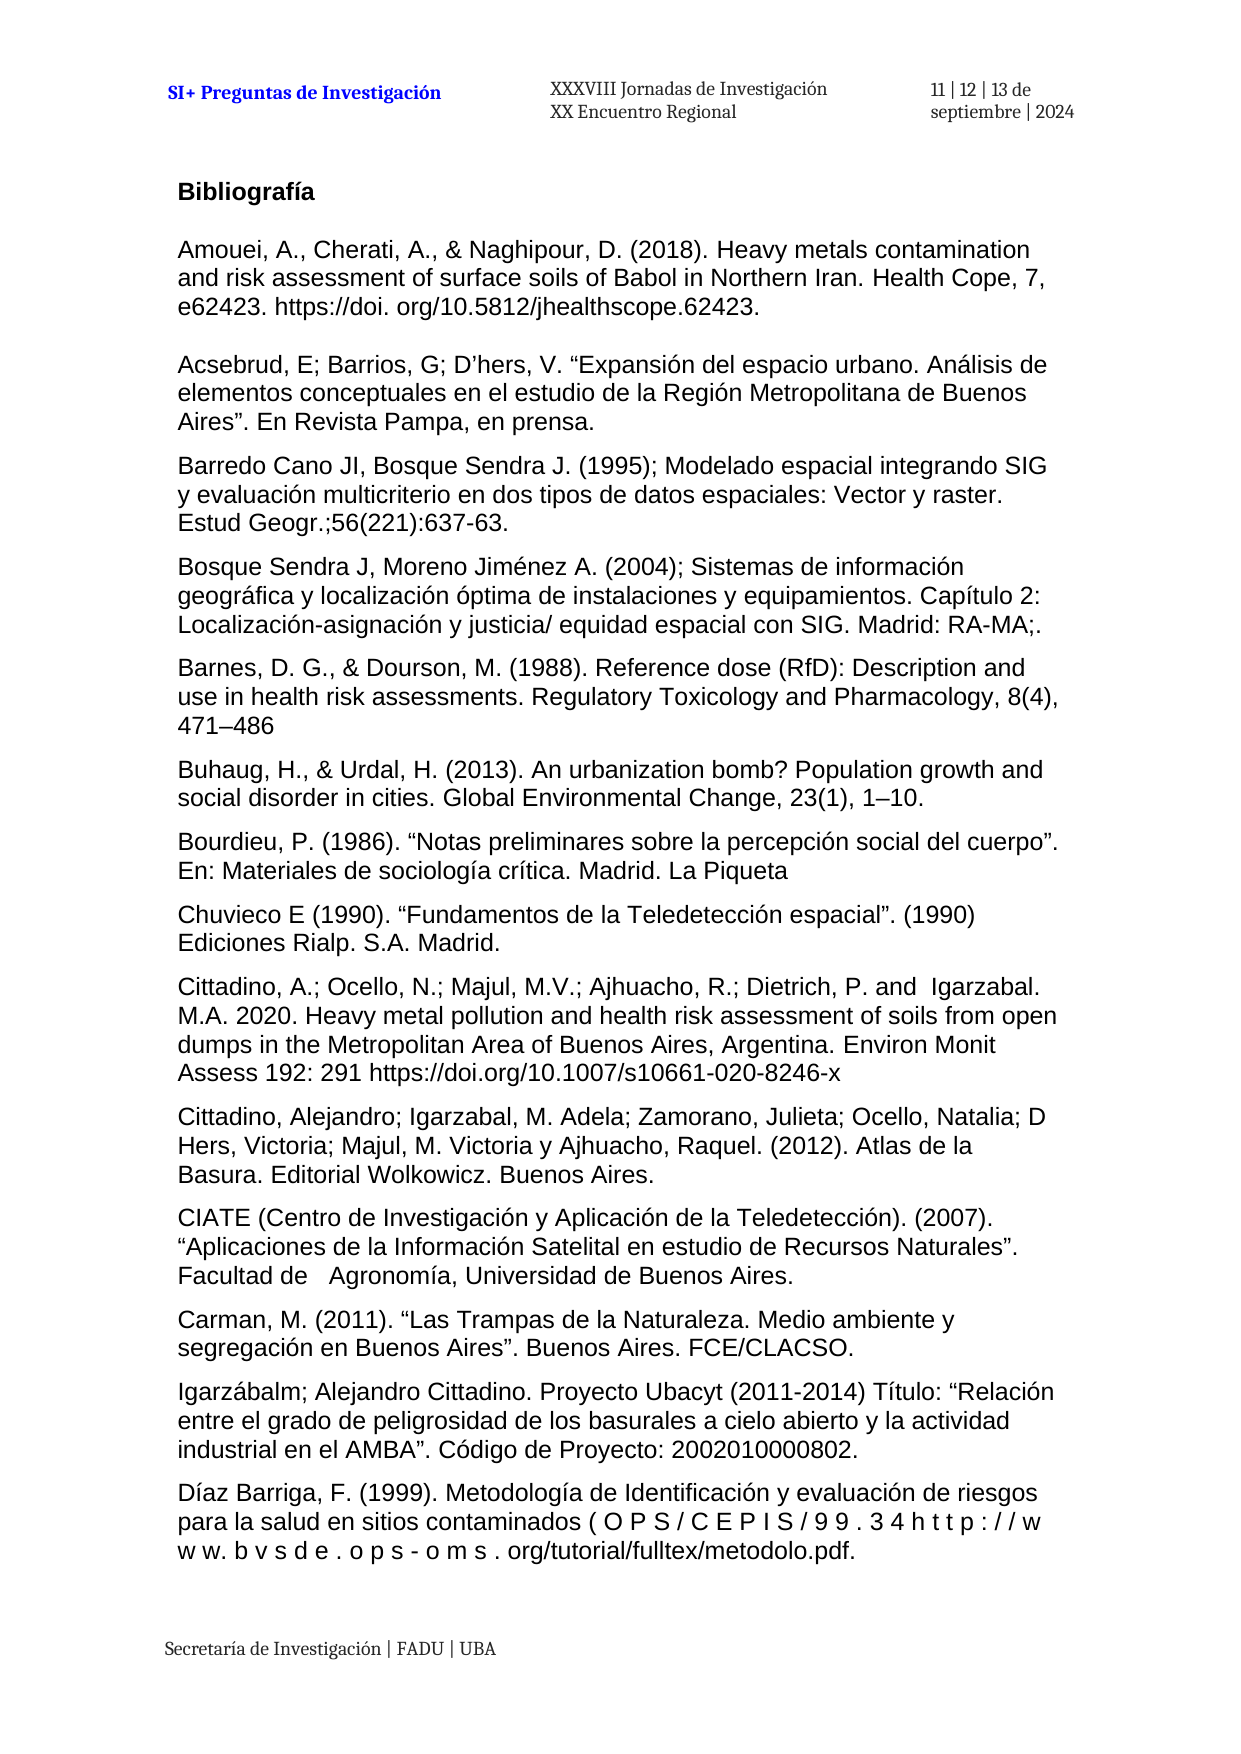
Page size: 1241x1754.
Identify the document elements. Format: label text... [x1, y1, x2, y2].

text Bourdieu, P. (1986). “Notas preliminares sobre la percepción social del cuerpo”. En: Materiales de sociología crítica. Madrid. La Piqueta [177, 827, 1063, 885]
text Carman, M. (2011). “Las Trampas de la Naturaleza. Medio ambiente y segregación en Buenos Aires”. Buenos Aires. FCE/CLACSO. [177, 1305, 1063, 1362]
text Cittadino, Alejandro; Igarzabal, M. Adela; Zamorano, Julieta; Ocello, Natalia; D Hers, Victoria; Majul, M. Victoria y Ajhuacho, Raquel. (2012). Atlas de la Basura. Editorial Wolkowicz. Buenos Aires. [177, 1102, 1063, 1188]
text Barredo Cano JI, Bosque Sendra J. (1995); Modelado espacial integrando SIG y evaluación multicriterio en dos tipos de datos espaciales: Vector y raster. Estud Geogr.;56(221):637-63. [177, 451, 1063, 537]
text Buhaug, H., & Urdal, H. (2013). An urbanization bomb? Population growth and social disorder in cities. Global Environmental Change, 23(1), 1–10. [177, 755, 1063, 812]
text Igarzábalm; Alejandro Cittadino. Proyecto Ubacyt (2011-2014) Título: “Relación entre el grado de peligrosidad de los basurales a cielo abierto y la actividad industrial en el AMBA”. Código de Proyecto: 2002010000802. [177, 1377, 1063, 1463]
text Barnes, D. G., & Dourson, M. (1988). Reference dose (RfD): Description and use in health risk assessments. Regulatory Toxicology and Pharmacology, 8(4), 471–486 [177, 653, 1063, 740]
text CIATE (Centro de Investigación y Aplicación de la Teledetección). (2007). “Aplicaciones de la Información Satelital en estudio de Recursos Naturales”. Facultad de Agronomía, Universidad de Buenos Aires. [177, 1203, 1063, 1290]
text Bibliografía [177, 177, 1063, 235]
text Díaz Barriga, F. (1999). Metodología de Identificación y evaluación de riesgos para la salud en sitios contaminados ( O P S / C E P I S / 9 9 . 3 4 h t t p : / / w w w. b v s d e . o p s - o m s . org/tutorial/fulltex/metodolo.pdf. [177, 1478, 1063, 1565]
text Chuvieco E (1990). “Fundamentos de la Teledetección espacial”. (1990) Ediciones Rialp. S.A. Madrid. [177, 900, 1063, 957]
text Acsebrud, E; Barrios, G; D’hers, V. “Expansión del espacio urbano. Análisis de elementos conceptuales en el estudio de la Región Metropolitana de Buenos Aires”. En Revista Pampa, en prensa. [177, 350, 1063, 436]
text Cittadino, A.; Ocello, N.; Majul, M.V.; Ajhuacho, R.; Dietrich, P. and Igarzabal. M.A. 2020. Heavy metal pollution and health risk assessment of soils from open dumps in the Metropolitan Area of Buenos Aires, Argentina. Environ Monit Assess 192: 291 https://doi.org/10.1007/s10661-020-8246-x [177, 972, 1063, 1087]
text Bosque Sendra J, Moreno Jiménez A. (2004); Sistemas de información geográfica y localización óptima de instalaciones y equipamientos. Capítulo 2: Localización-asignación y justicia/ equidad espacial con SIG. Madrid: RA-MA;. [177, 552, 1063, 638]
text Amouei, A., Cherati, A., & Naghipour, D. (2018). Heavy metals contamination and risk assessment of surface soils of Babol in Northern Iran. Health Cope, 7, e62423. https://doi. org/10.5812/jhealthscope.62423. [177, 235, 1063, 321]
